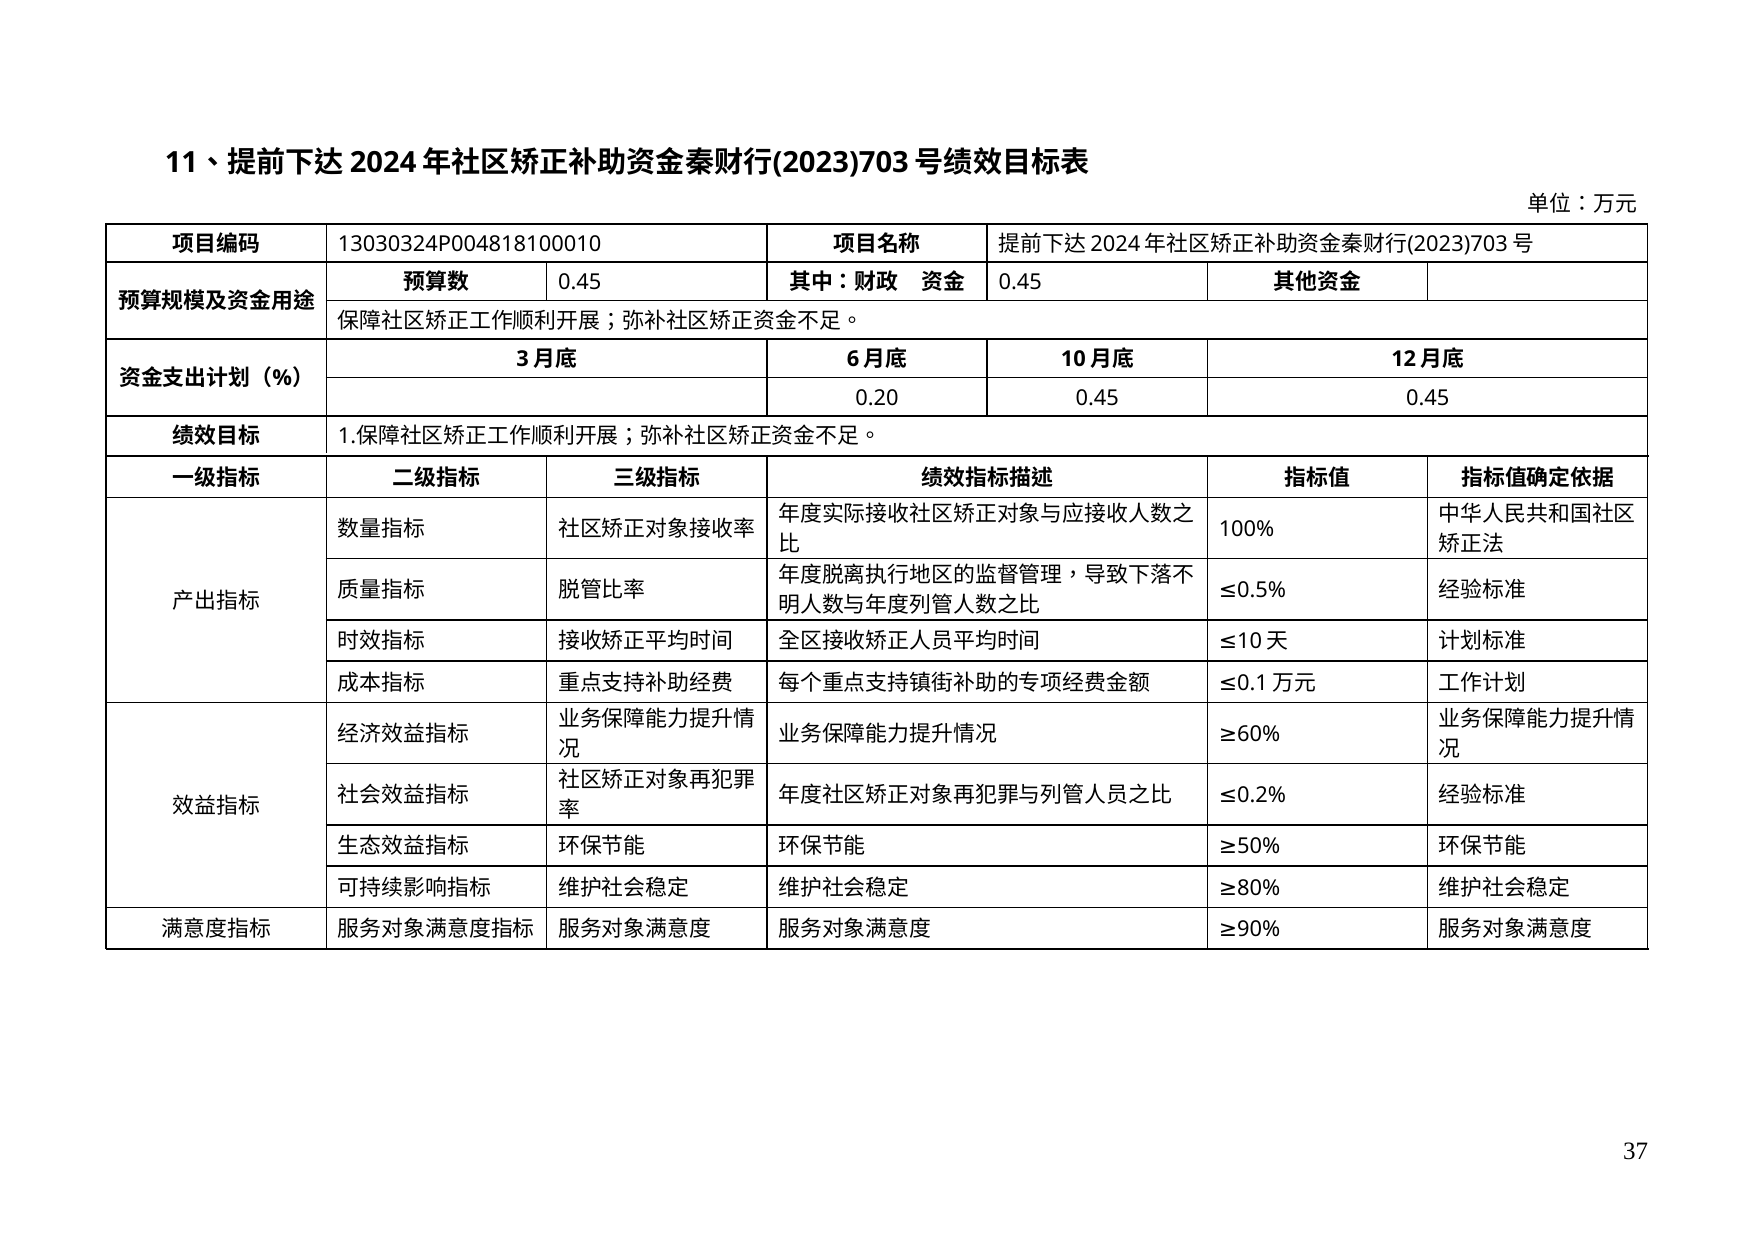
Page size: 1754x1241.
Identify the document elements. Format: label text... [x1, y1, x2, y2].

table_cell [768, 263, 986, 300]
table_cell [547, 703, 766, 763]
table_cell 13030324P004818100010 [327, 225, 766, 261]
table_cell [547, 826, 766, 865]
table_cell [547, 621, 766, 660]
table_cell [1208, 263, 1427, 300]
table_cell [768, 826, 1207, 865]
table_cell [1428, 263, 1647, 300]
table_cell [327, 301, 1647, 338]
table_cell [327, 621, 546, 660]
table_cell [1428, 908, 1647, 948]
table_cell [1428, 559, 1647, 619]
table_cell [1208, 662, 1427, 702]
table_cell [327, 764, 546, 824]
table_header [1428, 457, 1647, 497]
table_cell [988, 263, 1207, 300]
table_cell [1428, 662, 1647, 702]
table_header 单位：万元 [107, 183, 1647, 223]
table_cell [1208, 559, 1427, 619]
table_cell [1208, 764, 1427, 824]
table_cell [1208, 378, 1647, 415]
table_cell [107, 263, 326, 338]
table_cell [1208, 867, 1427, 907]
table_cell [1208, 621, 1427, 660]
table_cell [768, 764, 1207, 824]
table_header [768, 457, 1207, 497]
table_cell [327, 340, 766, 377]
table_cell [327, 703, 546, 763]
table_cell 提前下达2024年社区矫正补助资金秦财行(2023)703号 [988, 225, 1647, 261]
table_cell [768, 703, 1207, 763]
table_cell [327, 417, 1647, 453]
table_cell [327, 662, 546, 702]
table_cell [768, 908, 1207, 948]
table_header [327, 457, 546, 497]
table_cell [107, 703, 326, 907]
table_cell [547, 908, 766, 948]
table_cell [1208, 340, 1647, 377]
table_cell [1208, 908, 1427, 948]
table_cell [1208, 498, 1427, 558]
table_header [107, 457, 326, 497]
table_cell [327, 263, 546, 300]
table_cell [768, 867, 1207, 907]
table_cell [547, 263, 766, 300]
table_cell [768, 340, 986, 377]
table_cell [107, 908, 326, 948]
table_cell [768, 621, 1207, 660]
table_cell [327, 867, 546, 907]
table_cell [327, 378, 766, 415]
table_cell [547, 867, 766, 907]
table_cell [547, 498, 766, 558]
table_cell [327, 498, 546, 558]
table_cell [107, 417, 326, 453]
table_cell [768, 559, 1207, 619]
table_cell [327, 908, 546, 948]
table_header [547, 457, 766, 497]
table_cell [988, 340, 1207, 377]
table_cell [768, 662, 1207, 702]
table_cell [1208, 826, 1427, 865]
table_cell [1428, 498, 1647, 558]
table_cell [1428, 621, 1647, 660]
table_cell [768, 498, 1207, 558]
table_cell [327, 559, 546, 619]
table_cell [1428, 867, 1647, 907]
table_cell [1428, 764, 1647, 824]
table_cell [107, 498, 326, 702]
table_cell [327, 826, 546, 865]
text 11、提前下达2024年社区矫正补助资金秦财行(2023)703号绩效目标表 [106, 142, 1648, 181]
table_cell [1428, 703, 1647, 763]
table_cell 项目编码 [107, 225, 326, 261]
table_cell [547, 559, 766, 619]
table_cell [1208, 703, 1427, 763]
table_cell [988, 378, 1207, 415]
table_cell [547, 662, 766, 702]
table_cell 项目名称 [768, 225, 986, 261]
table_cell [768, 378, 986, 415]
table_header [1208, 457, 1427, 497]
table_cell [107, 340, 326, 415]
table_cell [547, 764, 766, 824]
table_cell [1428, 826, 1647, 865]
